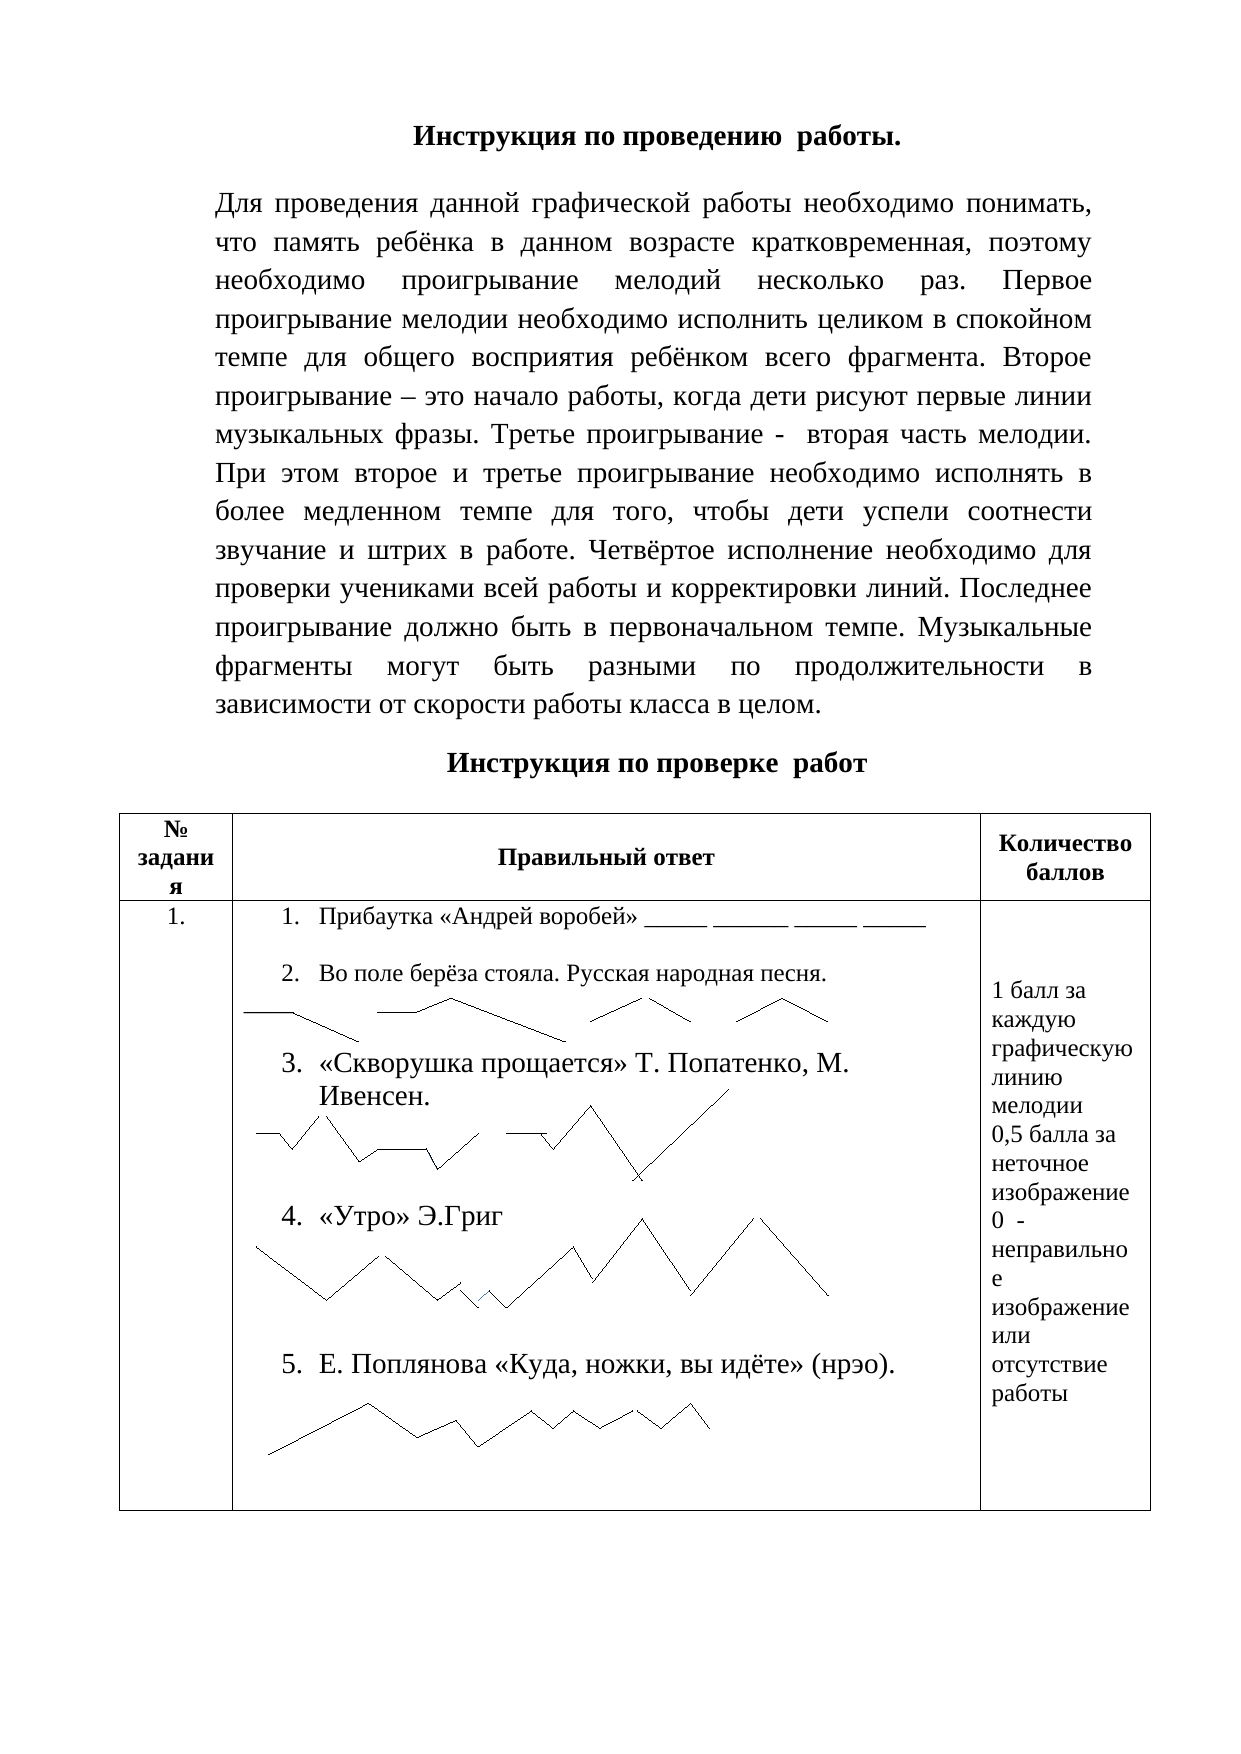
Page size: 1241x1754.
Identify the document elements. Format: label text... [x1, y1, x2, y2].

text Инструкция по проверке работ [177, 746, 1093, 779]
table_cell 1 балл за каждую графическую линию мелодии 0,5 балла за неточное изображение 0 - неправильное изображение или отсутствие работы [981, 901, 1150, 1509]
table_header № задания [120, 814, 232, 900]
table_header Правильный ответ [233, 814, 980, 900]
text Для проведения данной графической работы необходимо понимать, что память ребёнка в данном возрасте кратковременная, поэтому необходимо проигрывание мелодий несколько раз. Первое проигрывание мелодии необходимо исполнить целиком в спокойном темпе для общего восприятия ребёнком всего фрагмента. Второе проигрывание – это начало работы, когда дети рисуют первые линии музыкальных фразы. Третье проигрывание - вторая часть мелодии. При этом второе и третье проигрывание необходимо исполнять в более медленном темпе для того, чтобы дети успели соотнести звучание и штрих в работе. Четвёртое исполнение необходимо для проверки учениками всей работы и корректировки линий. Последнее проигрывание должно быть в первоначальном темпе. Музыкальные фрагменты могут быть разными по продолжительности в зависимости от скорости работы класса в целом. [215, 185, 1093, 720]
text Инструкция по проведению работы. [177, 118, 1093, 152]
table_cell Прибаутка «Андрей воробей» _____ ______ _____ _____ Во поле берёза стояла. Русская народная песня. ____ «Скворушка прощается» Т. Попатенко, М. Ивенсен. «Утро» Э.Григ Е. Поплянова «Куда, ножки, вы идёте» (нрэо). [233, 901, 980, 1509]
table_cell 1. [120, 901, 232, 1509]
table_header Количество баллов [981, 814, 1150, 900]
